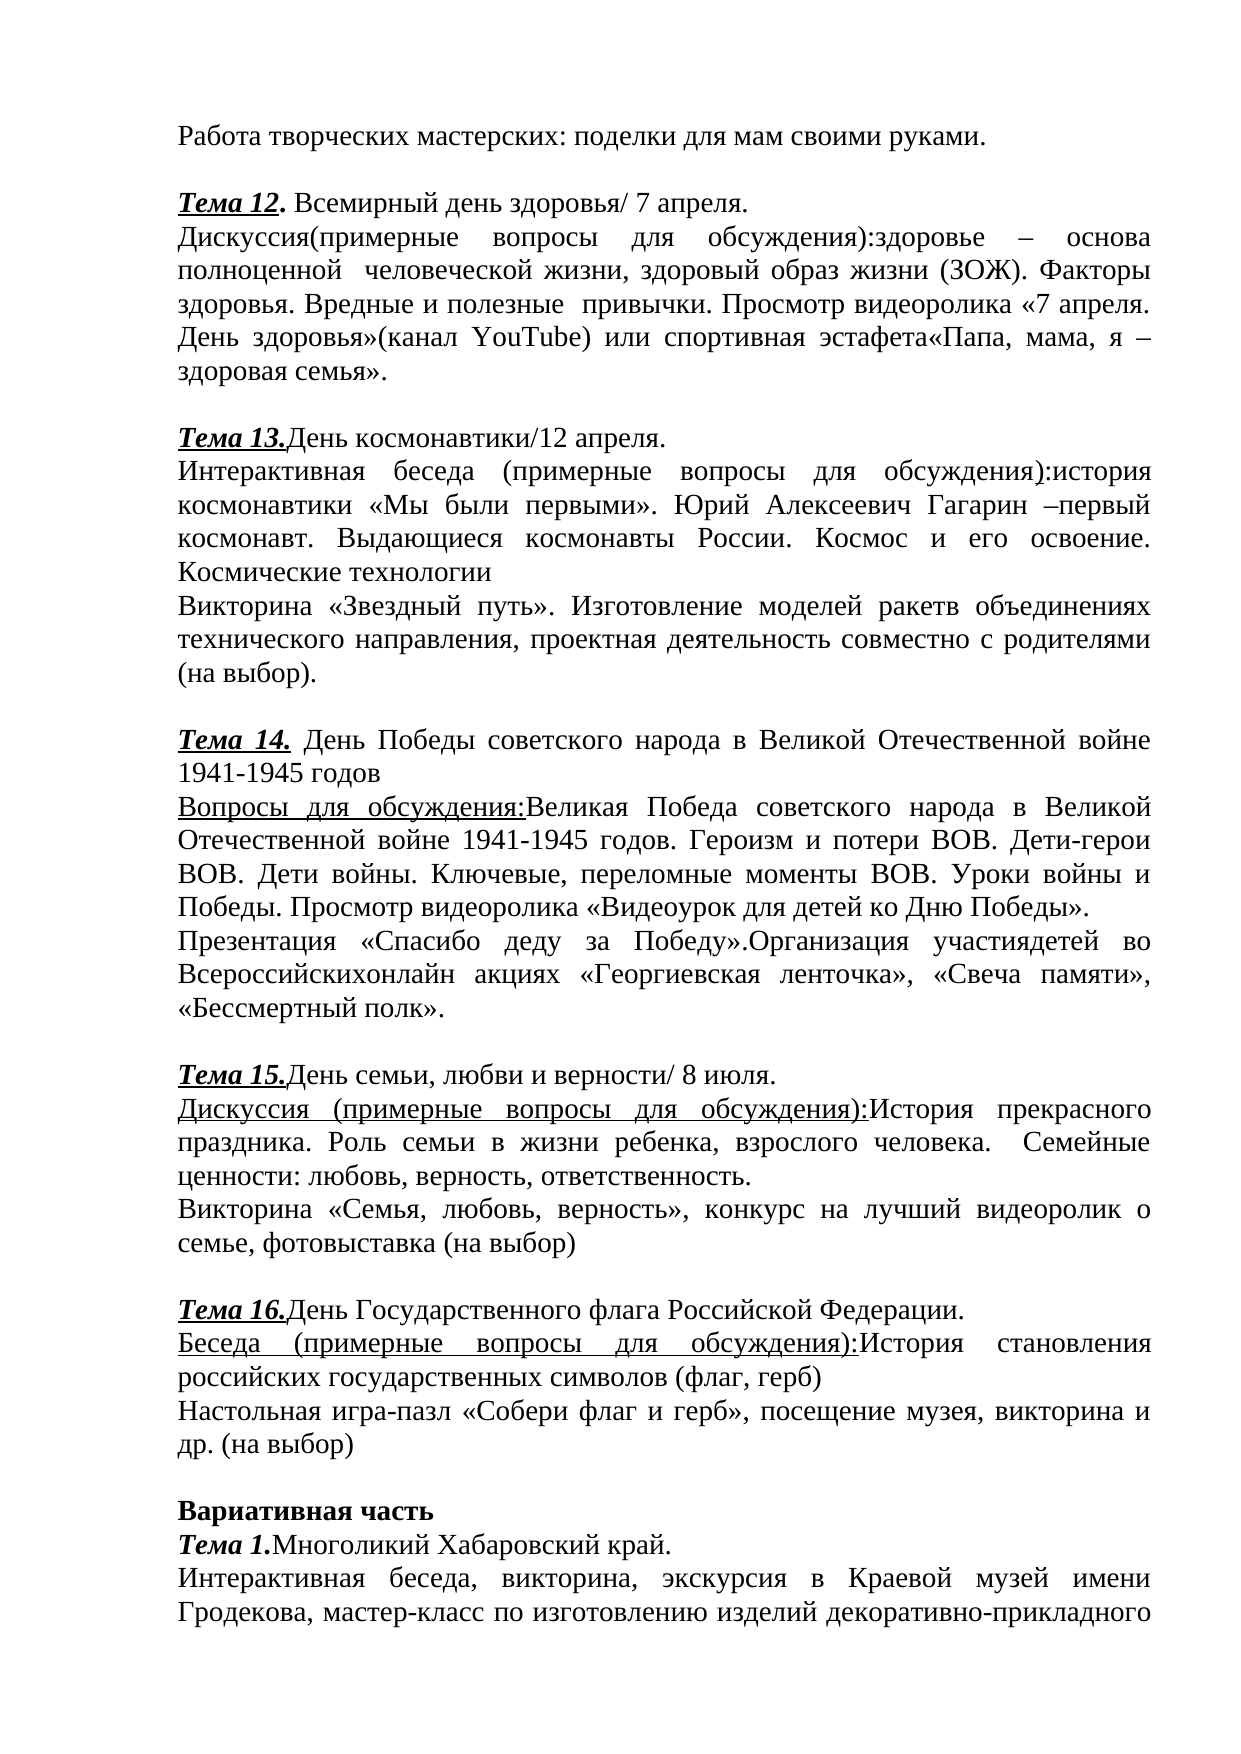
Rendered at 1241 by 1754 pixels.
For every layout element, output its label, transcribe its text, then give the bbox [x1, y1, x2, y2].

text Тема 1.Многоликий Хабаровский край. [177, 1527, 1152, 1560]
text Вопросы для обсуждения:Великая Победа советского народа в Великой Отечественной войне 1941-1945 годов. Героизм и потери ВОВ. Дети-герои ВОВ. Дети войны. Ключевые, переломные моменты ВОВ. Уроки войны и Победы. Просмотр видеоролика «Видеоурок для детей ко Дню Победы». [177, 789, 1152, 923]
text Дискуссия (примерные вопросы для обсуждения):История прекрасного праздника. Роль семьи в жизни ребенка, взрослого человека. Семейные ценности: любовь, верность, ответственность. [177, 1091, 1152, 1191]
text Викторина «Семья, любовь, верность», конкурс на лучший видеоролик о семье, фотовыставка (на выбор) [177, 1191, 1152, 1258]
text Викторина «Звездный путь». Изготовление моделей ракетв объединениях технического направления, проектная деятельность совместно с родителями (на выбор). [177, 588, 1152, 688]
text Вариативная часть [177, 1493, 1152, 1527]
text Презентация «Спасибо деду за Победу».Организация участиядетей во Всероссийскихонлайн акциях «Георгиевская ленточка», «Свеча памяти», «Бессмертный полк». [177, 923, 1152, 1024]
text Тема 12. Всемирный день здоровья/ 7 апреля. [177, 185, 1152, 219]
text Тема 15.День семьи, любви и верности/ 8 июля. [177, 1057, 1152, 1091]
text Тема 16.День Государственного флага Российской Федерации. [177, 1292, 1152, 1326]
text Беседа (примерные вопросы для обсуждения):История становления российских государственных символов (флаг, герб) [177, 1326, 1152, 1393]
text Интерактивная беседа (примерные вопросы для обсуждения):история космонавтики «Мы были первыми». Юрий Алексеевич Гагарин –первый космонавт. Выдающиеся космонавты России. Космос и его освоение. Космические технологии [177, 453, 1152, 588]
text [177, 1560, 1152, 1627]
text Работа творческих мастерских: поделки для мам своими руками. [177, 118, 1152, 152]
text Тема 14. День Победы советского народа в Великой Отечественной войне 1941-1945 годов [177, 722, 1152, 789]
text Тема 13.День космонавтики/12 апреля. [177, 420, 1152, 453]
text Настольная игра-пазл «Собери флаг и герб», посещение музея, викторина и др. (на выбор) [177, 1393, 1152, 1460]
text Дискуссия(примерные вопросы для обсуждения):здоровье – основа полноценной человеческой жизни, здоровый образ жизни (ЗОЖ). Факторы здоровья. Вредные и полезные привычки. Просмотр видеоролика «7 апреля. День здоровья»(канал YouTube) или спортивная эстафета«Папа, мама, я – здоровая семья». [177, 219, 1152, 386]
